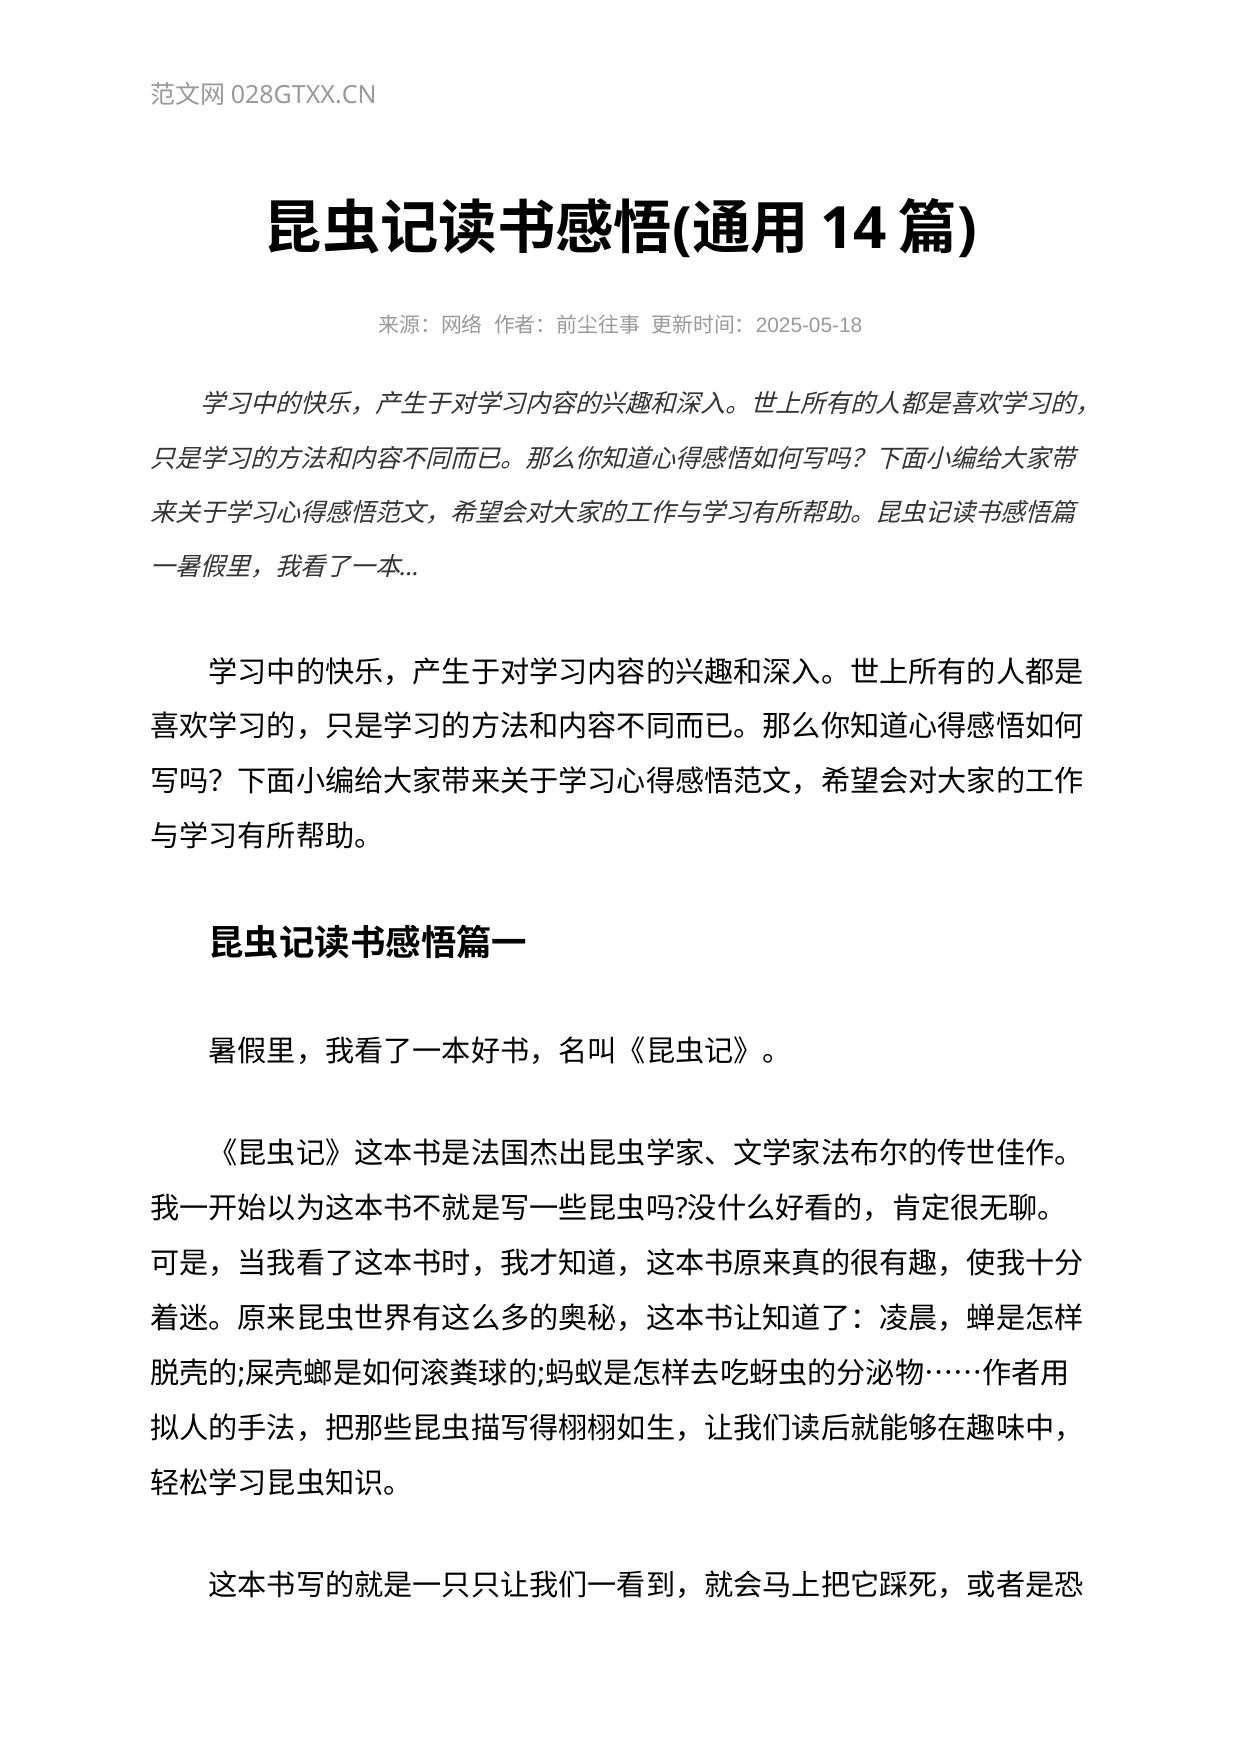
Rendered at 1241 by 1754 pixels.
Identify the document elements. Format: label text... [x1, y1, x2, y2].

text 来源：网络 作者：前尘往事 更新时间：2025-05-18 [150, 313, 1090, 337]
text 学习中的快乐，产生于对学习内容的兴趣和深入。世上所有的人都是喜欢学习的，只是学习的方法和内容不同而已。那么你知道心得感悟如何写吗？下面小编给大家带来关于学习心得感悟范文，希望会对大家的工作与学习有所帮助。 [150, 648, 1090, 855]
text 《昆虫记》这本书是法国杰出昆虫学家、文学家法布尔的传世佳作。我一开始以为这本书不就是写一些昆虫吗?没什么好看的，肯定很无聊。可是，当我看了这本书时，我才知道，这本书原来真的很有趣，使我十分着迷。原来昆虫世界有这么多的奥秘，这本书让知道了：凌晨，蝉是怎样脱壳的;屎壳螂是如何滚粪球的;蚂蚁是怎样去吃蚜虫的分泌物……作者用拟人的手法，把那些昆虫描写得栩栩如生，让我们读后就能够在趣味中，轻松学习昆虫知识。 [150, 1130, 1090, 1502]
text 学习中的快乐，产生于对学习内容的兴趣和深入。世上所有的人都是喜欢学习的，只是学习的方法和内容不同而已。那么你知道心得感悟如何写吗？下面小编给大家带来关于学习心得感悟范文，希望会对大家的工作与学习有所帮助。昆虫记读书感悟篇一暑假里，我看了一本... [150, 384, 1090, 583]
text 暑假里，我看了一本好书，名叫《昆虫记》。 [150, 1028, 1090, 1070]
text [150, 1561, 1090, 1603]
subtitle 昆虫记读书感悟(通用14篇) [150, 181, 1090, 266]
text 昆虫记读书感悟篇一 [150, 914, 1090, 966]
